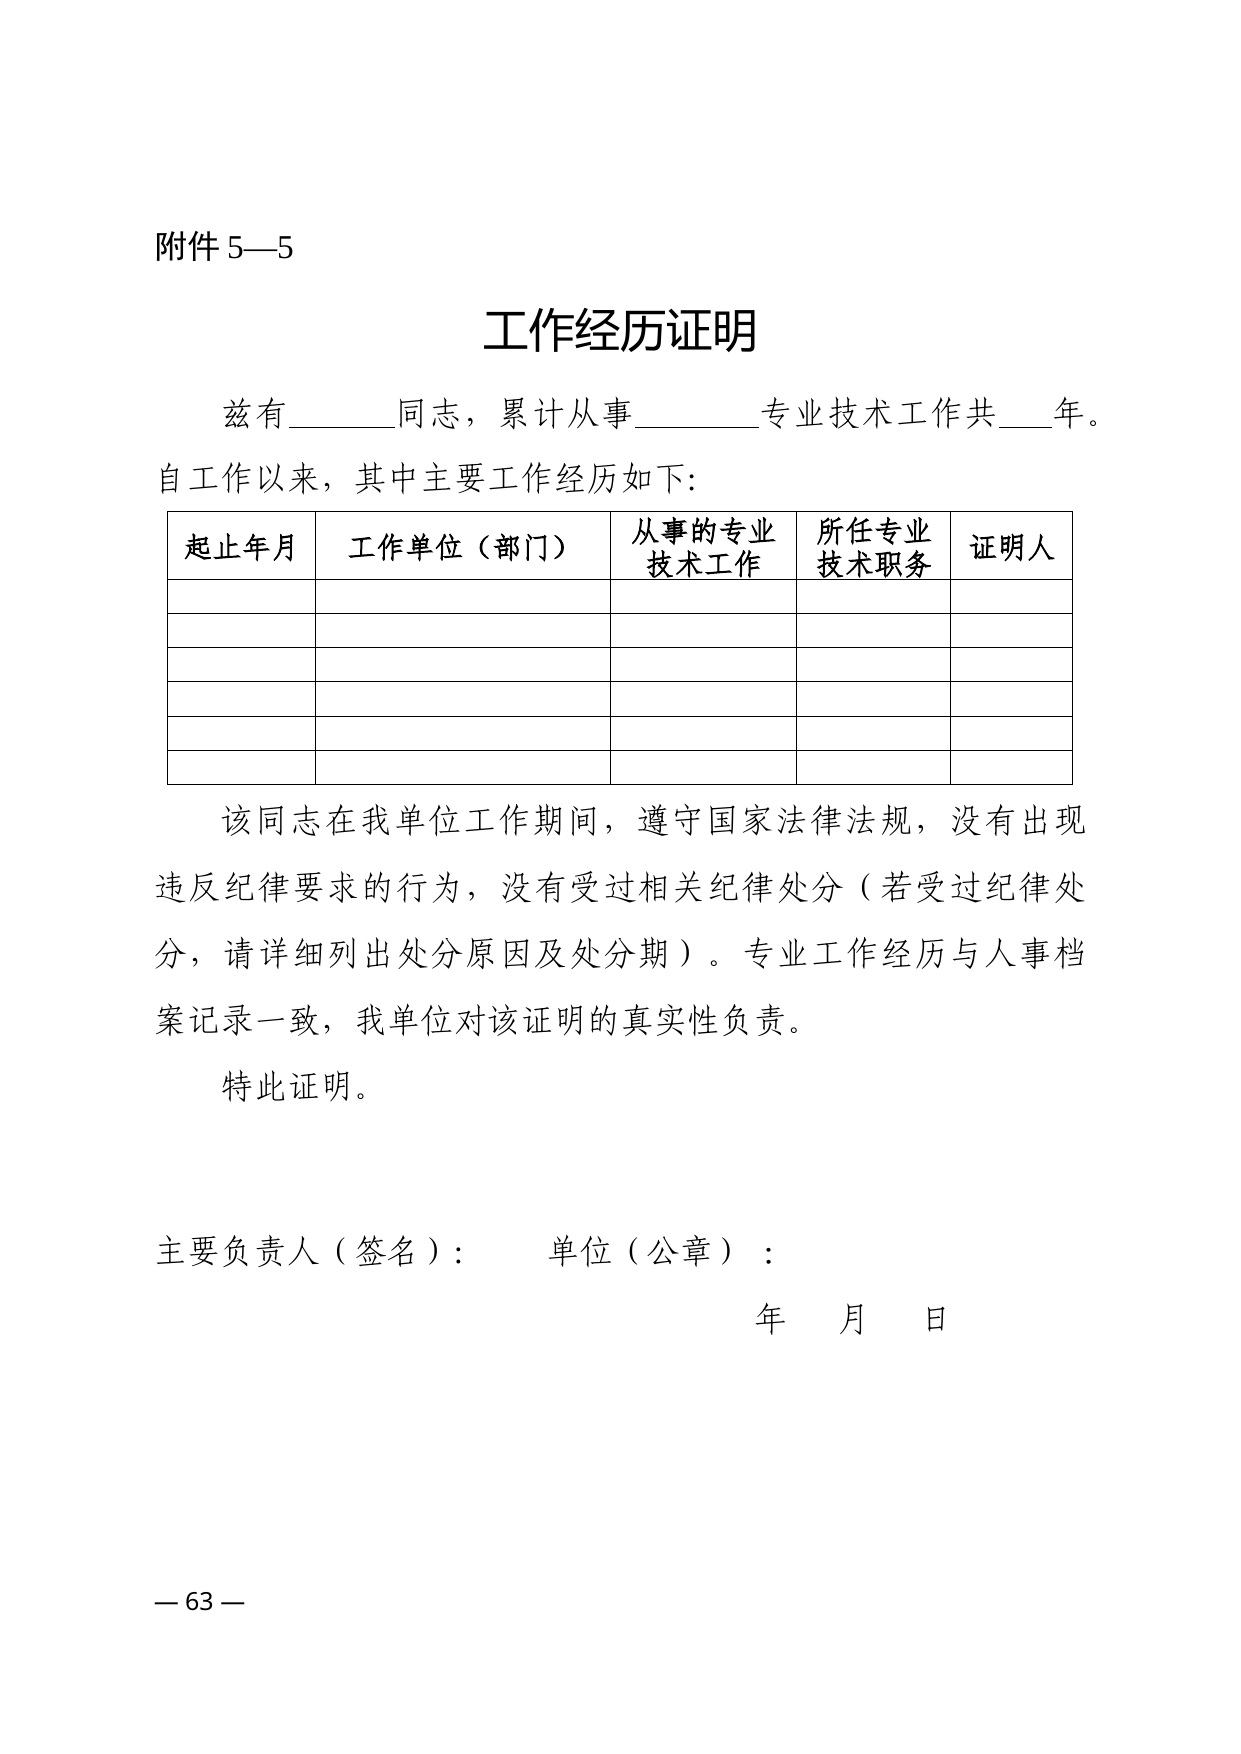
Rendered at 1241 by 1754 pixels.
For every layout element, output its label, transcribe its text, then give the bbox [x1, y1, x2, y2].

table_cell [316, 614, 610, 647]
list 主要负责人（签名）: 单位（公章） ： [153, 1217, 1087, 1283]
table_cell [168, 682, 315, 716]
table_cell [797, 751, 950, 784]
table_cell [797, 614, 950, 647]
table_header 所任专业技术职务 [797, 512, 950, 578]
table_cell [797, 580, 950, 613]
table_cell [611, 751, 796, 784]
list 工作经历证明 [153, 295, 1087, 362]
table_cell [611, 682, 796, 716]
table_cell [168, 751, 315, 784]
table_header 工作单位（部门） [316, 512, 610, 578]
text 特此证明。 [153, 1051, 1087, 1117]
table_cell [316, 751, 610, 784]
table_cell [168, 648, 315, 681]
table_header 从事的专业技术工作 [611, 512, 796, 578]
table_cell [611, 717, 796, 750]
list 兹有 同志，累计从事 专业技术工作共 年。自工作以来，其中主要工作经历如下: [153, 378, 1087, 511]
table_cell [611, 614, 796, 647]
list 附件5—5 [153, 212, 1087, 279]
table_cell [316, 648, 610, 681]
table_cell [316, 682, 610, 716]
table_cell [168, 717, 315, 750]
table_cell [797, 717, 950, 750]
table_cell [611, 648, 796, 681]
table_cell [951, 614, 1072, 647]
table_cell [316, 580, 610, 613]
table_header 证明人 [951, 512, 1072, 578]
table_cell [951, 751, 1072, 784]
table_cell [951, 648, 1072, 681]
table_cell [316, 717, 610, 750]
table_cell [951, 580, 1072, 613]
table_cell [797, 648, 950, 681]
table_header 起止年月 [168, 512, 315, 578]
table_cell [951, 717, 1072, 750]
list 该同志在我单位工作期间，遵守国家法律法规，没有出现违反纪律要求的行为，没有受过相关纪律处分（若受过纪律处分，请详细列出处分原因及处分期）。专业工作经历与人事档案记录一致，我单位对该证明的真实性负责。 [153, 785, 1087, 1051]
table_cell [951, 682, 1072, 716]
text 年 月 日 [153, 1283, 1087, 1350]
table_cell [611, 580, 796, 613]
table_cell [797, 682, 950, 716]
table_cell [168, 614, 315, 647]
table_cell [168, 580, 315, 613]
